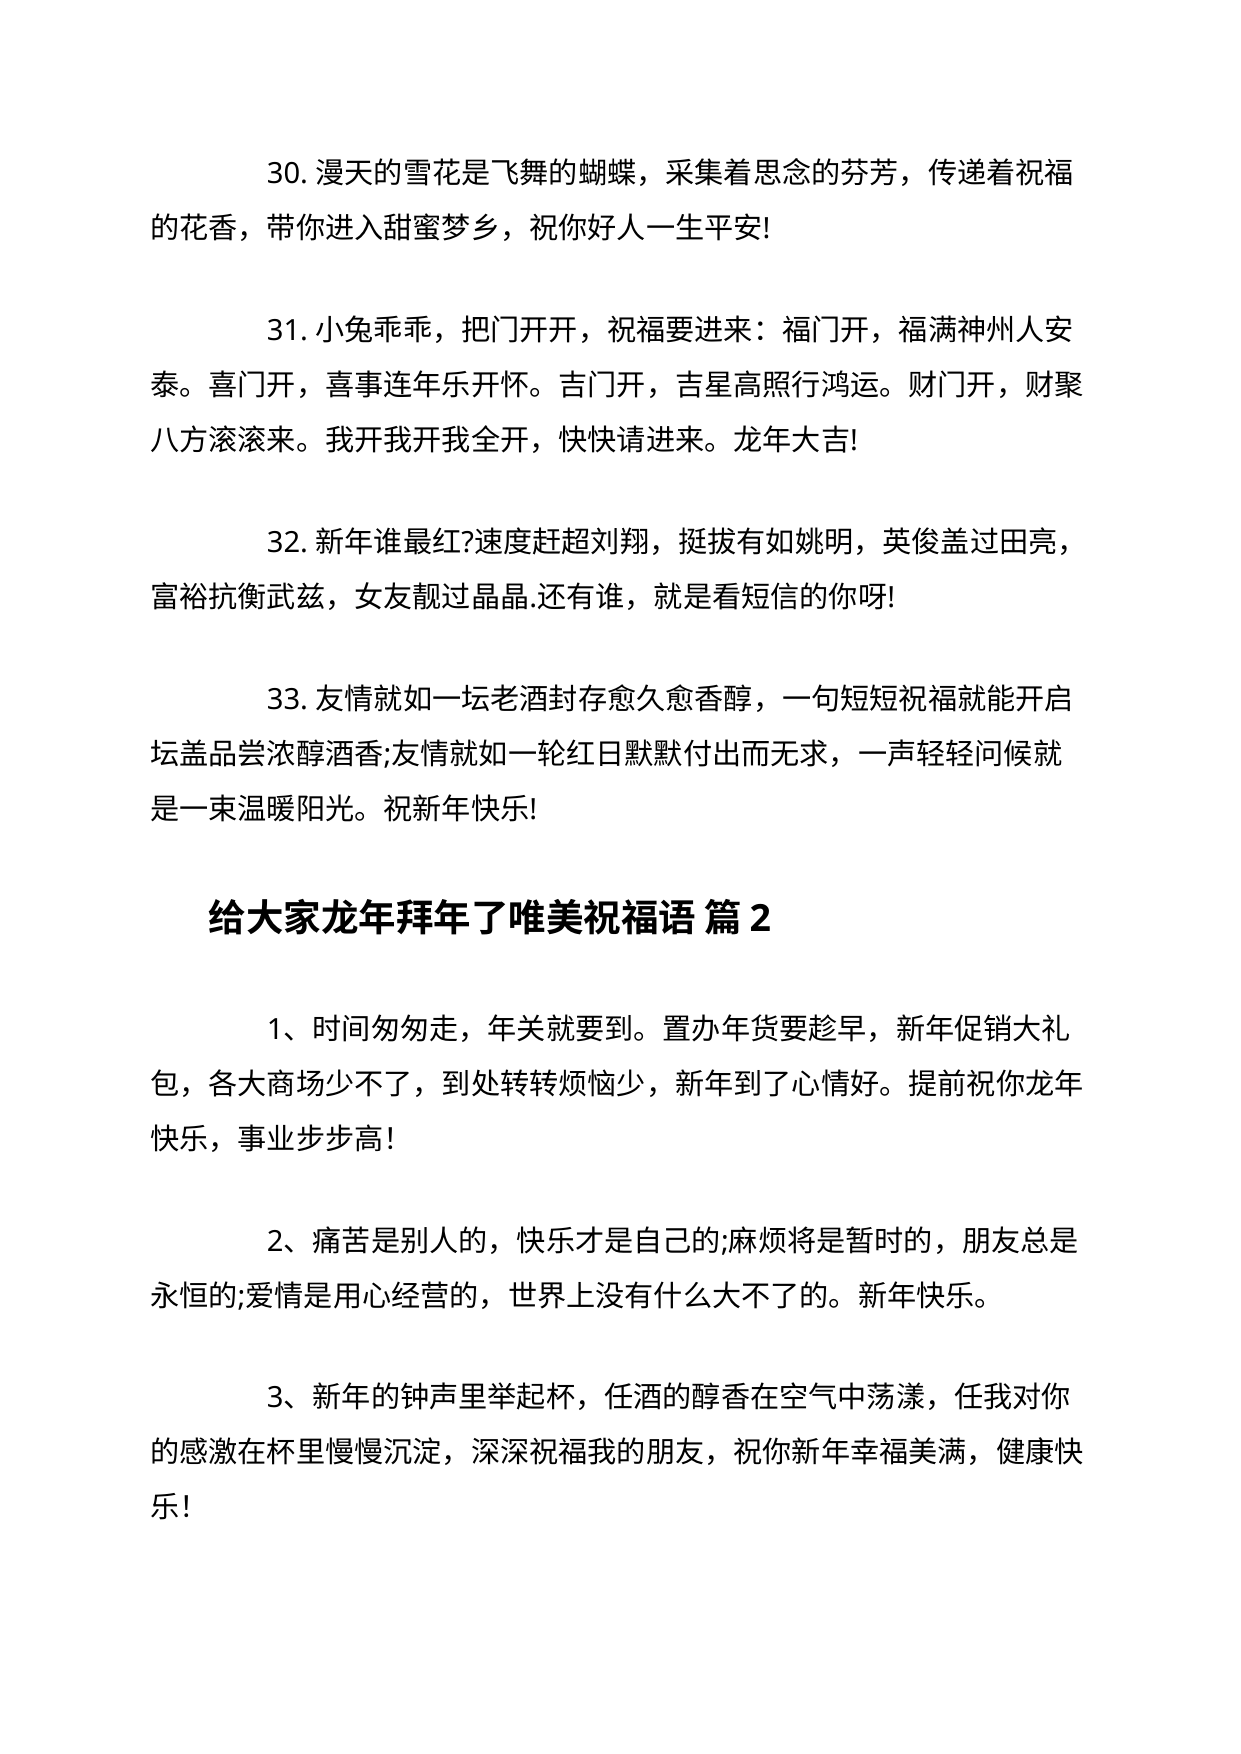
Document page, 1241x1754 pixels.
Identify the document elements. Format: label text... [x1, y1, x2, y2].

text 给大家龙年拜年了唯美祝福语 篇2 [150, 888, 1090, 942]
text 1、时间匆匆走，年关就要到。置办年货要趁早，新年促销大礼包，各大商场少不了，到处转转烦恼少，新年到了心情好。提前祝你龙年快乐，事业步步高！ [150, 1005, 1090, 1158]
text 33. 友情就如一坛老酒封存愈久愈香醇，一句短短祝福就能开启坛盖品尝浓醇酒香;友情就如一轮红日默默付出而无求，一声轻轻问候就是一束温暖阳光。祝新年快乐! [150, 676, 1090, 828]
text 2、痛苦是别人的，快乐才是自己的;麻烦将是暂时的，朋友总是永恒的;爱情是用心经营的，世界上没有什么大不了的。新年快乐。 [150, 1217, 1090, 1314]
text 3、新年的钟声里举起杯，任酒的醇香在空气中荡漾，任我对你的感激在杯里慢慢沉淀，深深祝福我的朋友，祝你新年幸福美满，健康快乐！ [150, 1374, 1090, 1526]
text 31. 小兔乖乖，把门开开，祝福要进来：福门开，福满神州人安泰。喜门开，喜事连年乐开怀。吉门开，吉星高照行鸿运。财门开，财聚八方滚滚来。我开我开我全开，快快请进来。龙年大吉! [150, 307, 1090, 459]
text 32. 新年谁最红?速度赶超刘翔，挺拔有如姚明，英俊盖过田亮，富裕抗衡武兹，女友靓过晶晶.还有谁，就是看短信的你呀! [150, 519, 1090, 616]
text 30. 漫天的雪花是飞舞的蝴蝶，采集着思念的芬芳，传递着祝福的花香，带你进入甜蜜梦乡，祝你好人一生平安! [150, 150, 1090, 247]
